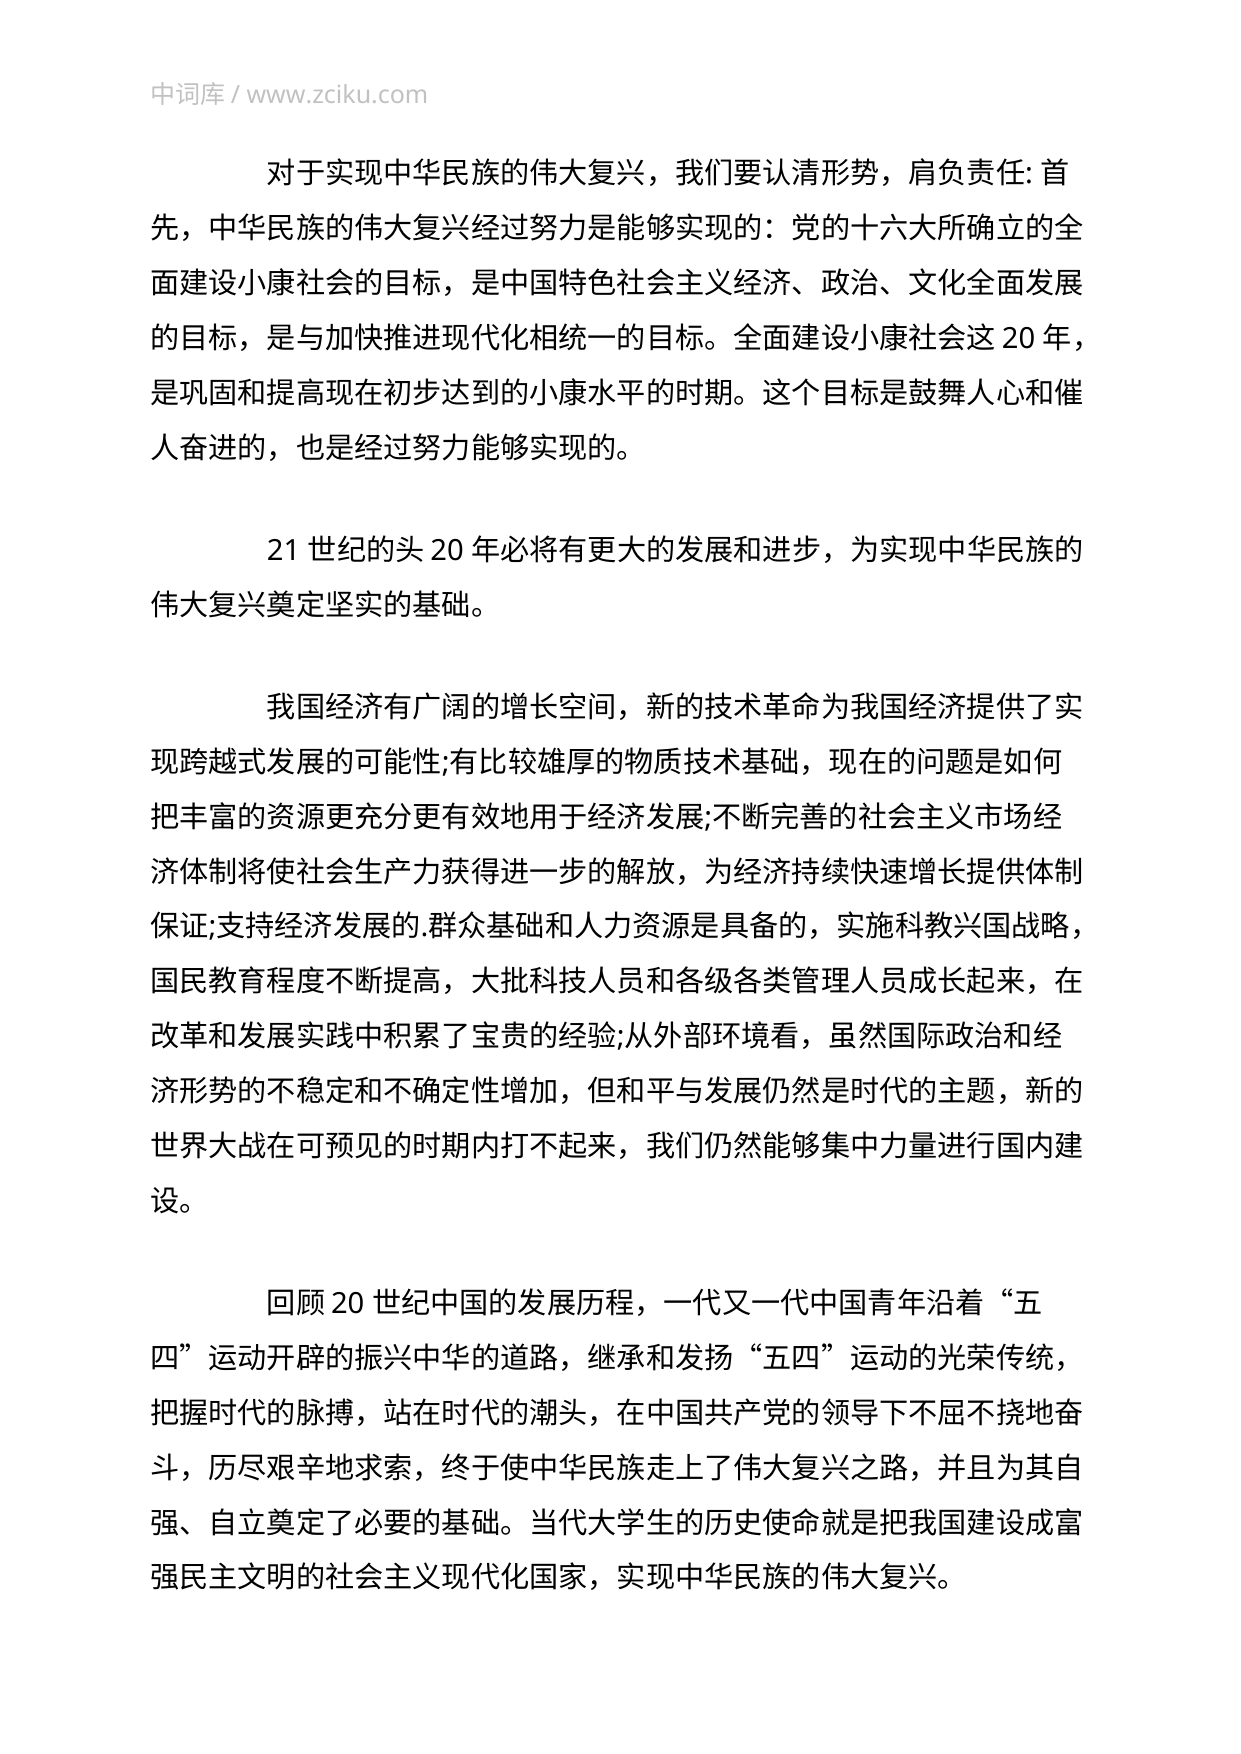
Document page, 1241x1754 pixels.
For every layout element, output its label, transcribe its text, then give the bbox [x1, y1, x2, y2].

text 对于实现中华民族的伟大复兴，我们要认清形势，肩负责任: 首先，中华民族的伟大复兴经过努力是能够实现的：党的十六大所确立的全面建设小康社会的目标，是中国特色社会主义经济、政治、文化全面发展的目标，是与加快推进现代化相统一的目标。全面建设小康社会这20 年，是巩固和提高现在初步达到的小康水平的时期。这个目标是鼓舞人心和催人奋进的，也是经过努力能够实现的。 [150, 150, 1090, 467]
text 21 世纪的头20 年必将有更大的发展和进步，为实现中华民族的伟大复兴奠定坚实的基础。 [150, 526, 1090, 624]
text 我国经济有广阔的增长空间，新的技术革命为我国经济提供了实现跨越式发展的可能性;有比较雄厚的物质技术基础，现在的问题是如何把丰富的资源更充分更有效地用于经济发展;不断完善的社会主义市场经济体制将使社会生产力获得进一步的解放，为经济持续快速增长提供体制保证;支持经济发展的.群众基础和人力资源是具备的，实施科教兴国战略，国民教育程度不断提高，大批科技人员和各级各类管理人员成长起来，在改革和发展实践中积累了宝贵的经验;从外部环境看，虽然国际政治和经济形势的不稳定和不确定性增加，但和平与发展仍然是时代的主题，新的世界大战在可预见的时期内打不起来，我们仍然能够集中力量进行国内建设。 [150, 683, 1090, 1220]
text 回顾20 世纪中国的发展历程，一代又一代中国青年沿着“五四”运动开辟的振兴中华的道路，继承和发扬“五四”运动的光荣传统，把握时代的脉搏，站在时代的潮头，在中国共产党的领导下不屈不挠地奋斗，历尽艰辛地求索，终于使中华民族走上了伟大复兴之路，并且为其自强、自立奠定了必要的基础。当代大学生的历史使命就是把我国建设成富强民主文明的社会主义现代化国家，实现中华民族的伟大复兴。 [150, 1279, 1090, 1596]
